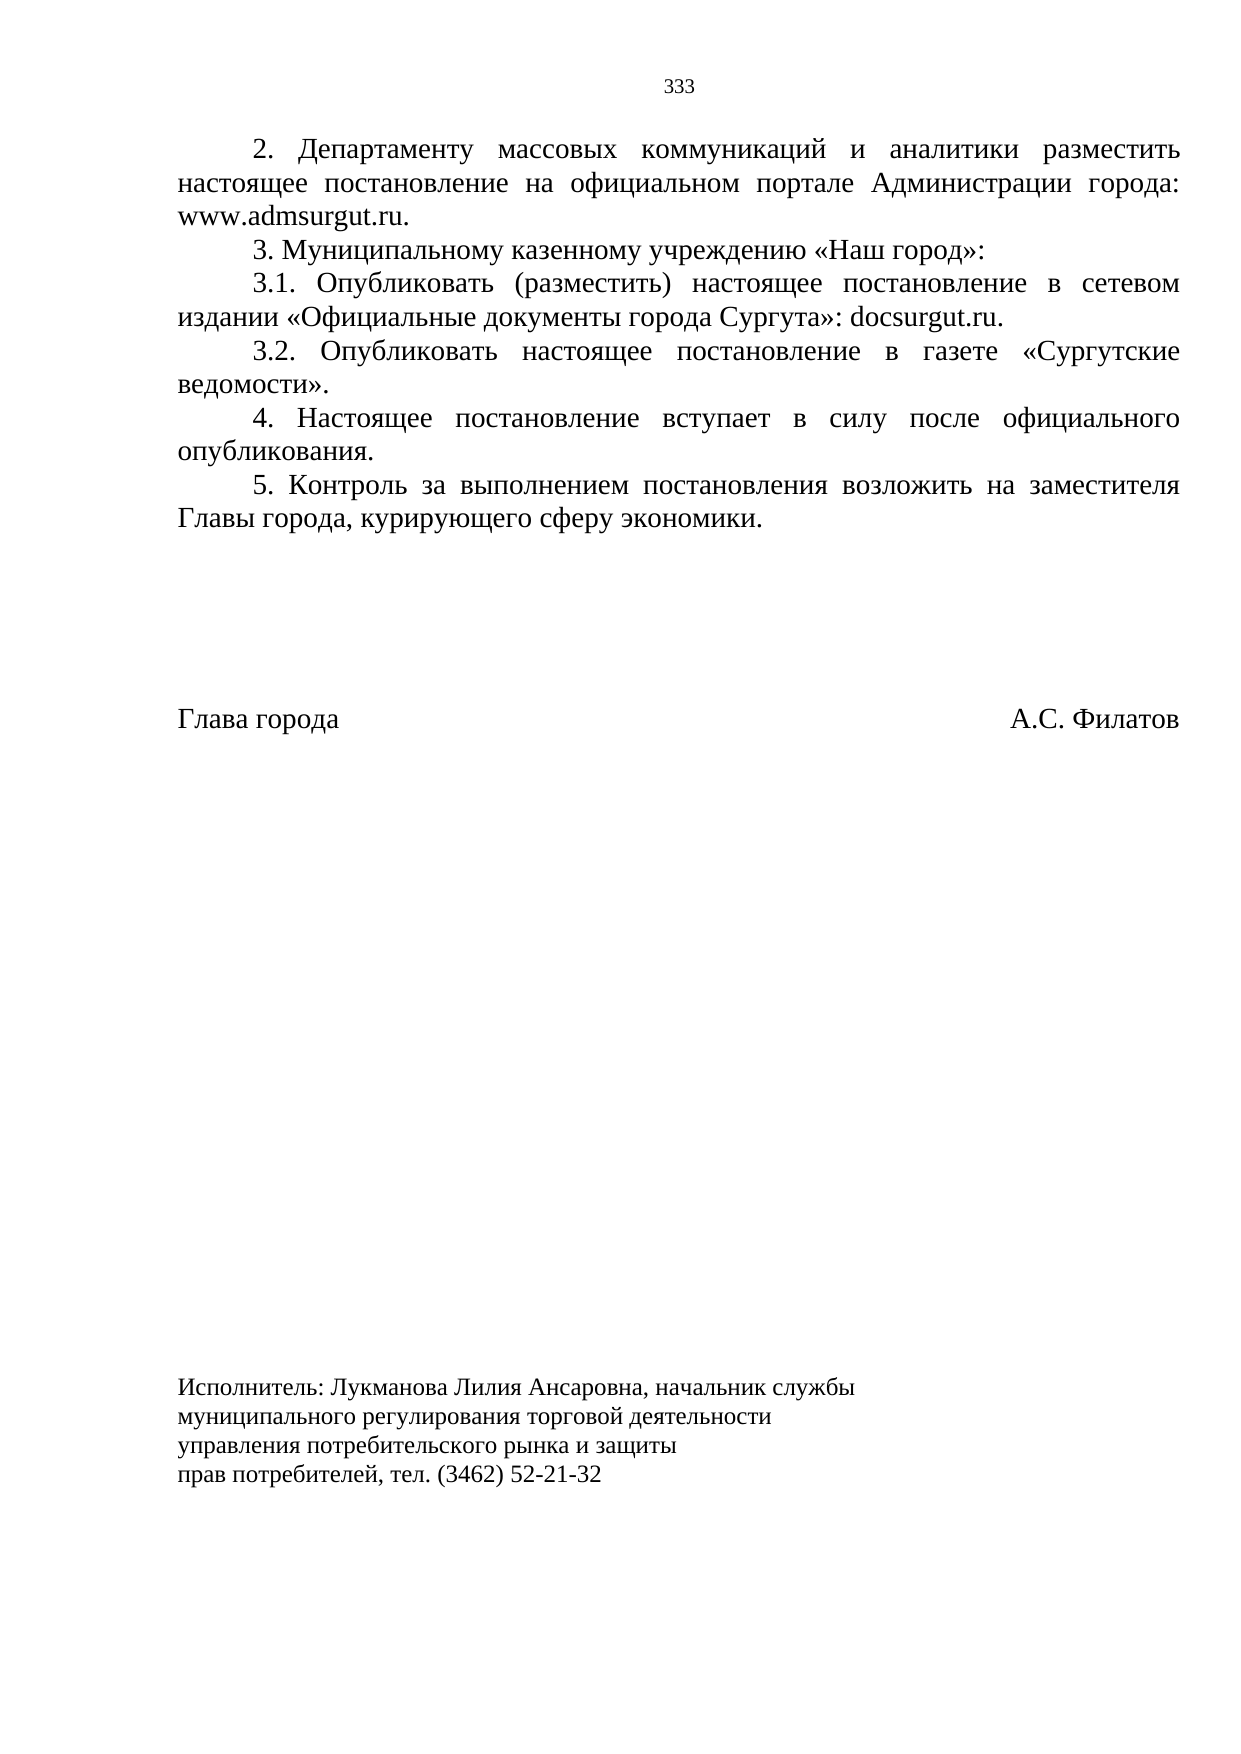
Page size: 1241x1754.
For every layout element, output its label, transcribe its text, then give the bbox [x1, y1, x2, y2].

text 3.1. Опубликовать (разместить) настоящее постановление в сетевом издании «Официальные документы города Сургута»: docsurgut.ru. [177, 266, 1181, 333]
text управления потребительского рынка и защиты [177, 1430, 1181, 1459]
text 3.2. Опубликовать настоящее постановление в газете «Сургутские ведомости». [177, 333, 1181, 400]
text 5. Контроль за выполнением постановления возложить на заместителя Главы города, курирующего сферу экономики. [177, 467, 1181, 534]
text прав потребителей, тел. (3462) 52-21-32 [177, 1459, 1181, 1487]
text муниципального регулирования торговой деятельности [177, 1401, 1181, 1430]
text 3. Муниципальному казенному учреждению «Наш город»: [177, 232, 1181, 266]
text Глава города А.С. Филатов [177, 702, 1181, 735]
text 2. Департаменту массовых коммуникаций и аналитики разместить настоящее постановление на официальном портале Администрации города: www.admsurgut.ru. [177, 131, 1181, 232]
text 4. Настоящее постановление вступает в силу после официального опубликования. [177, 400, 1181, 467]
text Исполнитель: Лукманова Лилия Ансаровна, начальник службы [177, 1372, 1181, 1401]
